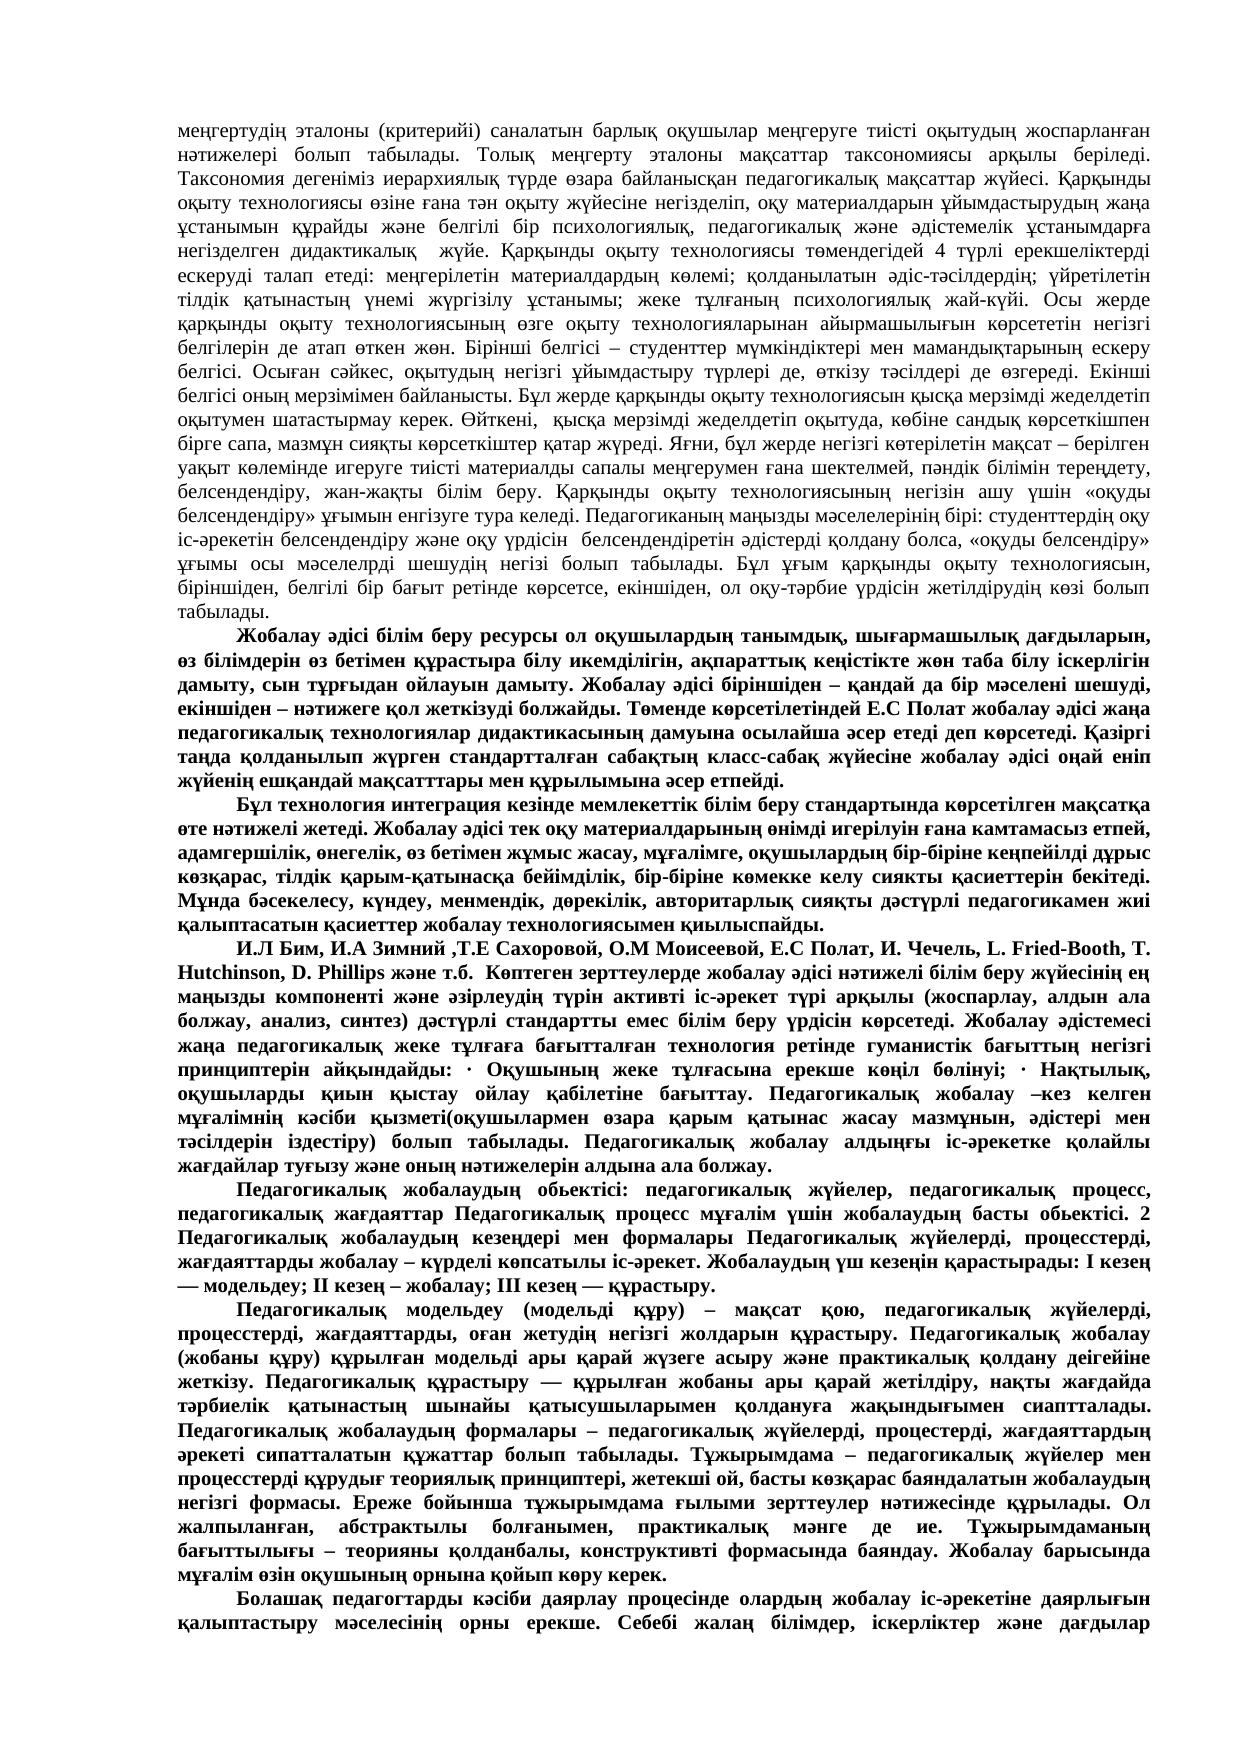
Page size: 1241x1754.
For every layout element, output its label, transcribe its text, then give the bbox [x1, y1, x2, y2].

text Бұл технология интеграция кезінде мемлекеттік білім беру стандартында көрсетілген мақсатқа өте нәтижелі жетеді. Жобалау әдісі тек оқу материалдарының өнімді игерілуін ғана камтамасыз етпей, адамгершілік, өнегелік, өз бетімен жұмыс жасау, мұғалімге, оқушылардың бір-біріне кеңпейілді дұрыс көзқарас, тілдік қарым-қатынасқа бейімділік, бір-біріне көмекке келу сиякты қасиеттерін бекітеді. Мұнда бәсекелесу, күндеу, менмендік, дөрекілік, авторитарлық сияқты дәстүрлі педагогикамен жиі қалыптасатын қасиеттер жобалау технологиясымен қиылыспайды. [177, 792, 1152, 936]
text Жобалау әдісі білім беру ресурсы ол оқушылардың танымдық, шығармашылық дағдыларын, өз білімдерін өз бетімен құрастыра білу икемділігін, ақпараттық кеңістікте жөн таба білу іскерлігін дамыту, сын тұрғыдан ойлауын дамыту. Жобалау әдісі біріншіден – қандай да бір мәселені шешуді, екіншіден – нәтижеге қол жеткізуді болжайды. Төменде көрсетілетіндей Е.С Полат жобалау әдісі жаңа педагогикалық технологиялар дидактикасының дамуына осылайша әсер етеді деп көрсетеді. Қазіргі таңда қолданылып жүрген стандартталған сабақтың класс-сабақ жүйесіне жобалау әдісі оңай еніп жүйенің ешқандай мақсатттары мен құрылымына әсер етпейді. [177, 623, 1152, 792]
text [177, 118, 1152, 623]
text Педагогикалық жобалаудың обьектісі: педагогикалық жүйелер, педагогикалық процесс, педагогикалық жағдаяттар Педагогикалық процесс мұғалім үшін жобалаудың басты обьектісі. 2 Педагогикалық жобалаудың кезеңдері мен формалары Педагогикалық жүйелерді, процесстерді, жағдаяттарды жобалау – күрделі көпсатылы іс-әрекет. Жобалаудың үш кезеңін қарастырады: I кезең — модельдеу; II кезең – жобалау; III кезең — құрастыру. [177, 1177, 1152, 1297]
text И.Л Бим, И.А Зимний ,Т.Е Сахоровой, О.М Моисеевой, Е.С Полат, И. Чечель, L. Fried-Booth, T. Hutchinson, D. Phillips және т.б. Көптеген зерттеулерде жобалау әдісі нәтижелі білім беру жүйесінің ең маңызды компоненті және әзірлеудің түрін активті іс-әрекет түрі арқылы (жоспарлау, алдын ала болжау, анализ, синтез) дәстүрлі стандартты емес білім беру үрдісін көрсетеді. Жобалау әдістемесі жаңа педагогикалық жеке тұлғаға бағытталған технология ретінде гуманистік бағыттың негізгі принциптерін айқындайды: · Оқушының жеке тұлғасына ерекше көңіл бөлінуі; · Нақтылық, оқушыларды қиын қыстау ойлау қабілетіне бағыттау. Педагогикалық жобалау –кез келген мұғалімнің кәсіби қызметі(оқушылармен өзара қарым қатынас жасау мазмұнын, әдістері мен тәсілдерін іздестіру) болып табылады. Педагогикалық жобалау алдыңғы іс-әрекетке қолайлы жағдайлар туғызу және оның нәтижелерін алдына ала болжау. [177, 936, 1152, 1177]
text Педагогикалық модельдеу (модельді құру) – мақсат қою, педагогикалық жүйелерді, процесстерді, жағдаяттарды, оған жетудің негізгі жолдарын құрастыру. Педагогикалық жобалау (жобаны құру) құрылған модельді ары қарай жүзеге асыру және практикалық қолдану деігейіне жеткізу. Педагогикалық құрастыру — құрылған жобаны ары қарай жетілдіру, нақты жағдайда тәрбиелік қатынастың шынайы қатысушыларымен қолдануға жақындығымен сиаптталады. Педагогикалық жобалаудың формалары – педагогикалық жүйелерді, процестерді, жағдаяттардың әрекеті сипатталатын құжаттар болып табылады. Тұжырымдама – педагогикалық жүйелер мен процесстерді құрудығ теориялық принциптері, жетекші ой, басты көзқарас баяндалатын жобалаудың негізгі формасы. Ереже бойынша тұжырымдама ғылыми зерттеулер нәтижесінде құрылады. Ол жалпыланған, абстрактылы болғанымен, практикалық мәнге де ие. Тұжырымдаманың бағыттылығы – теорияны қолданбалы, конструктивті формасында баяндау. Жобалау барысында мұғалім өзін оқушының орнына қойып көру керек. [177, 1297, 1152, 1586]
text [177, 1586, 1152, 1634]
